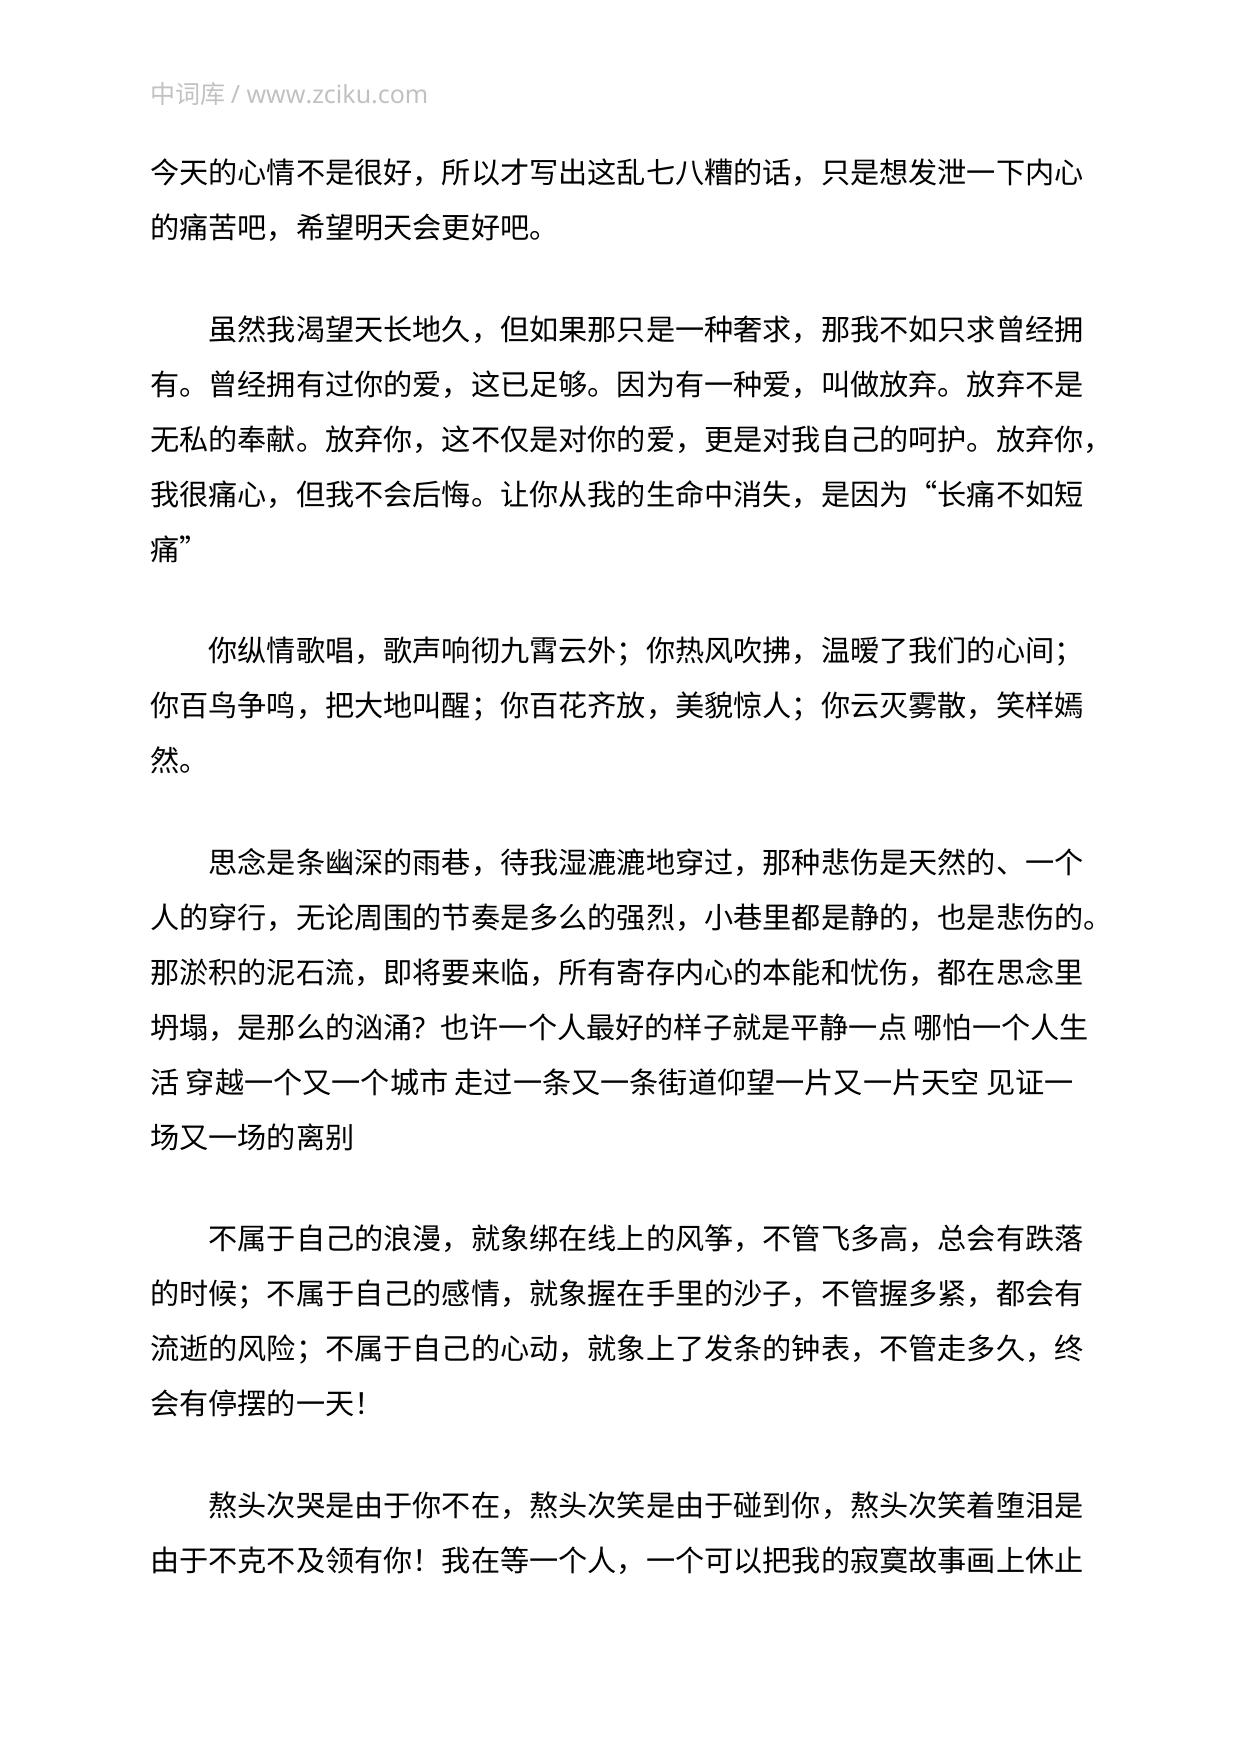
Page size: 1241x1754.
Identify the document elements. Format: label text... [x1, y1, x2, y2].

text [150, 150, 1090, 247]
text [150, 1482, 1090, 1579]
text 不属于自己的浪漫，就象绑在线上的风筝，不管飞多高，总会有跌落的时候；不属于自己的感情，就象握在手里的沙子，不管握多紧，都会有流逝的风险；不属于自己的心动，就象上了发条的钟表，不管走多久，终会有停摆的一天！ [150, 1216, 1090, 1423]
text 思念是条幽深的雨巷，待我湿漉漉地穿过，那种悲伤是天然的、一个人的穿行，无论周围的节奏是多么的强烈，小巷里都是静的，也是悲伤的。那淤积的泥石流，即将要来临，所有寄存内心的本能和忧伤，都在思念里坍塌，是那么的汹涌? 也许一个人最好的样子就是平静一点 哪怕一个人生活 穿越一个又一个城市 走过一条又一条街道仰望一片又一片天空 见证一场又一场的离别 [150, 839, 1090, 1156]
text 你纵情歌唱，歌声响彻九霄云外；你热风吹拂，温暧了我们的心间；你百鸟争鸣，把大地叫醒；你百花齐放，美貌惊人；你云灭雾散，笑样嫣然。 [150, 628, 1090, 780]
text 虽然我渴望天长地久，但如果那只是一种奢求，那我不如只求曾经拥有。曾经拥有过你的爱，这已足够。因为有一种爱，叫做放弃。放弃不是无私的奉献。放弃你，这不仅是对你的爱，更是对我自己的呵护。放弃你，我很痛心，但我不会后悔。让你从我的生命中消失，是因为“长痛不如短痛” [150, 307, 1090, 568]
